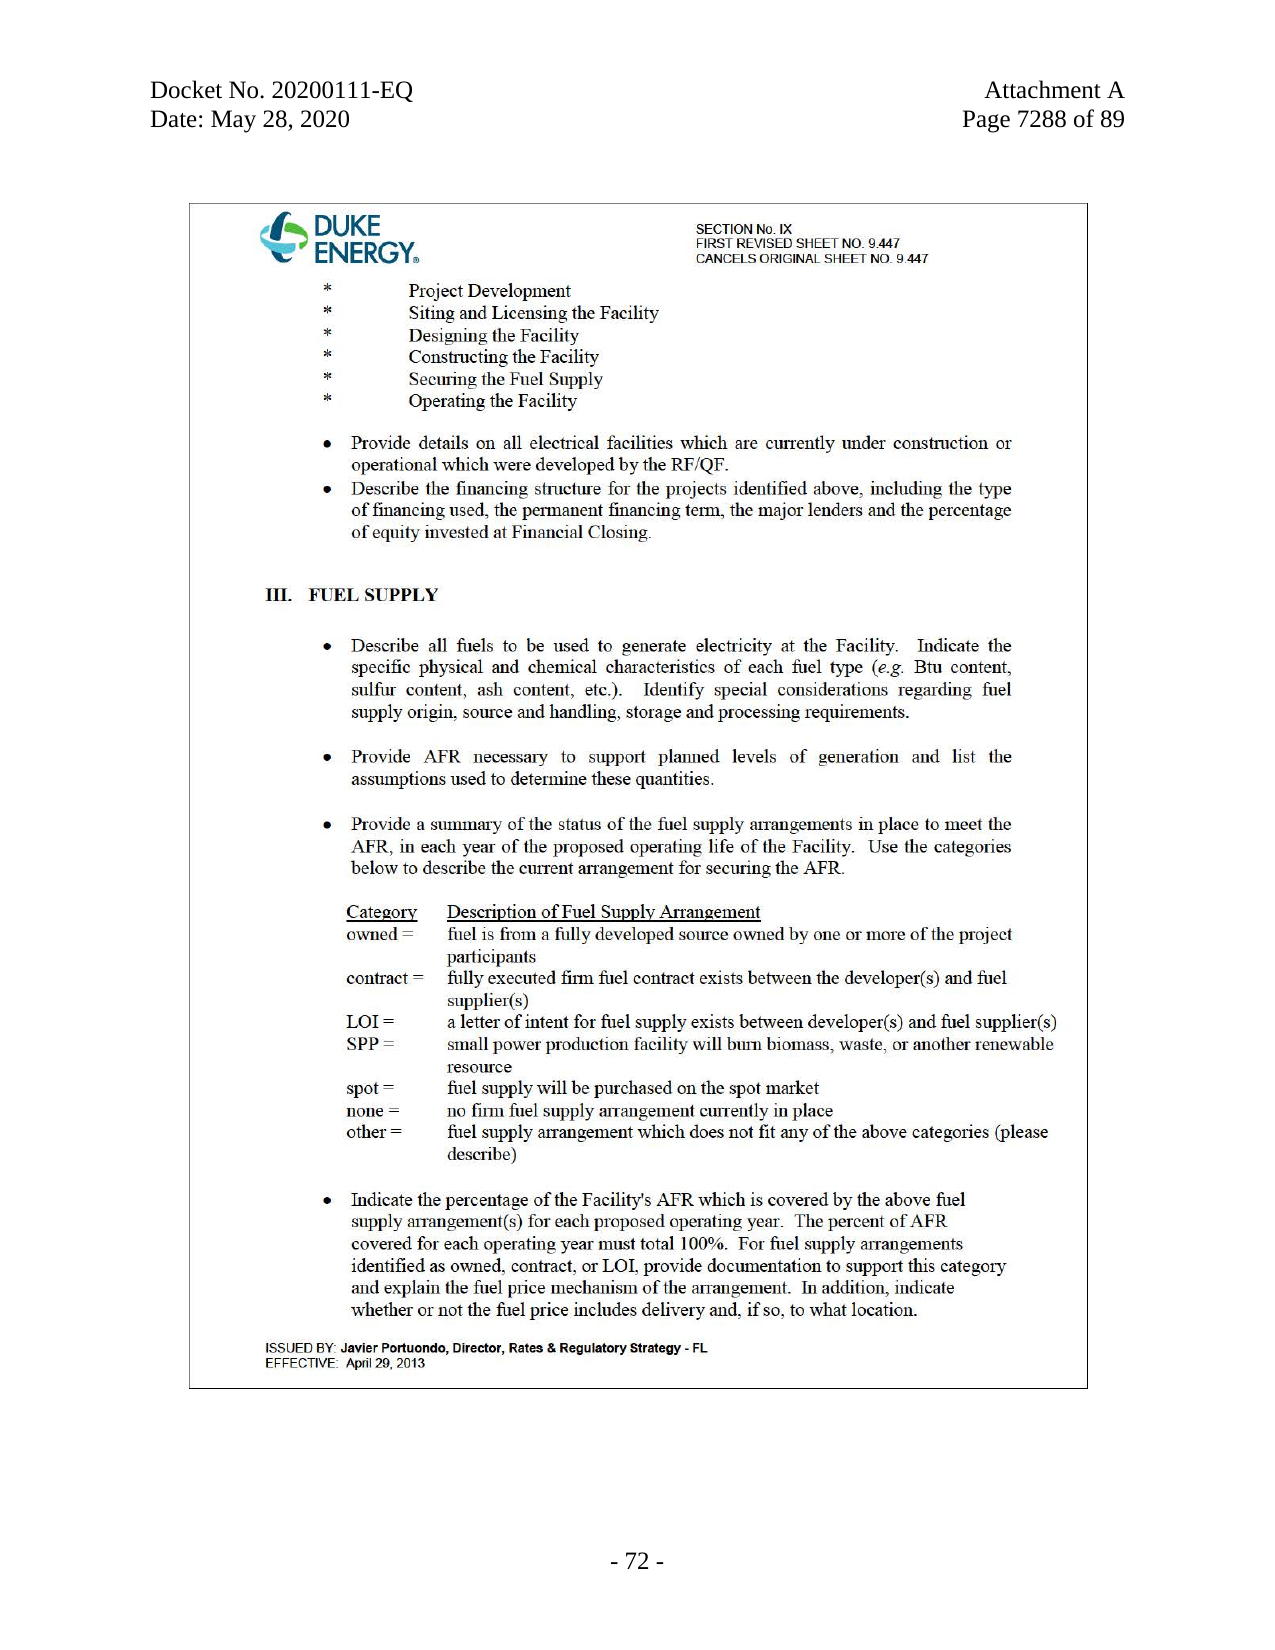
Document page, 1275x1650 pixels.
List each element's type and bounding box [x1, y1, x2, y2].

picture [150, 165, 1125, 1427]
